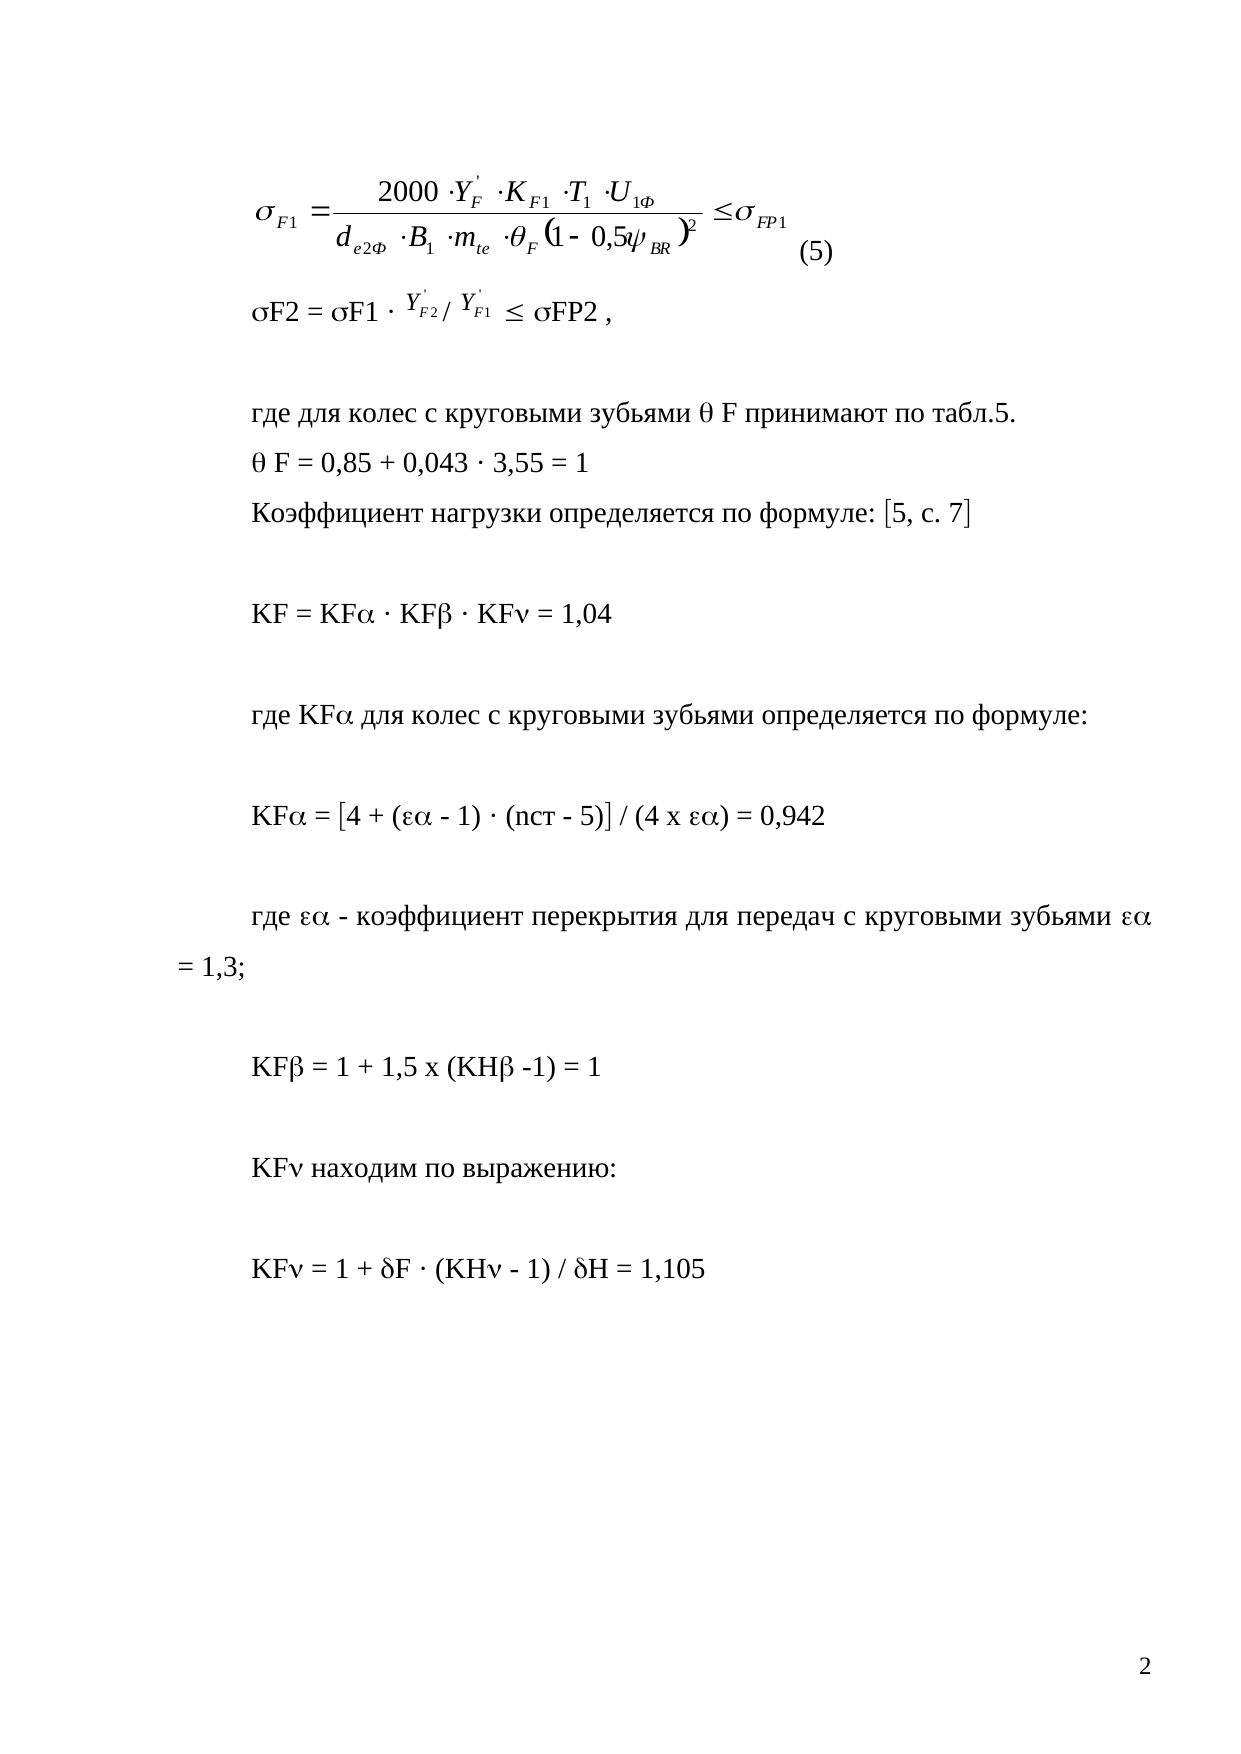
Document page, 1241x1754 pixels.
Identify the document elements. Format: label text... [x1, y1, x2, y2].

text KF = 1 + F · (KH - 1) / H = 1,105 [177, 1251, 1152, 1285]
text (5) [177, 168, 1152, 267]
text где - коэффициент перекрытия для передач с круговыми зубьями = 1,3; [177, 898, 1152, 982]
text KF находим по выражению: [177, 1150, 1152, 1184]
text KF = 1 + 1,5 x (KН -1) = 1 [177, 1049, 1152, 1083]
text Коэффициент нагрузки определяется по формуле: 5, с. 7 [177, 496, 1152, 529]
text где для колес с круговыми зубьями F принимают по табл.5. [177, 395, 1152, 428]
text где KF для колес с круговыми зубьями определяется по формуле: [177, 697, 1152, 731]
text F2 = F1 · / FP2 , [177, 284, 1152, 328]
text KF = KF · KF · KF = 1,04 [177, 596, 1152, 630]
text F = 0,85 + 0,043 · 3,55 = 1 [177, 445, 1152, 479]
text KF = 4 + ( - 1) · (nст - 5) / (4 x ) = 0,942 [177, 798, 1152, 831]
